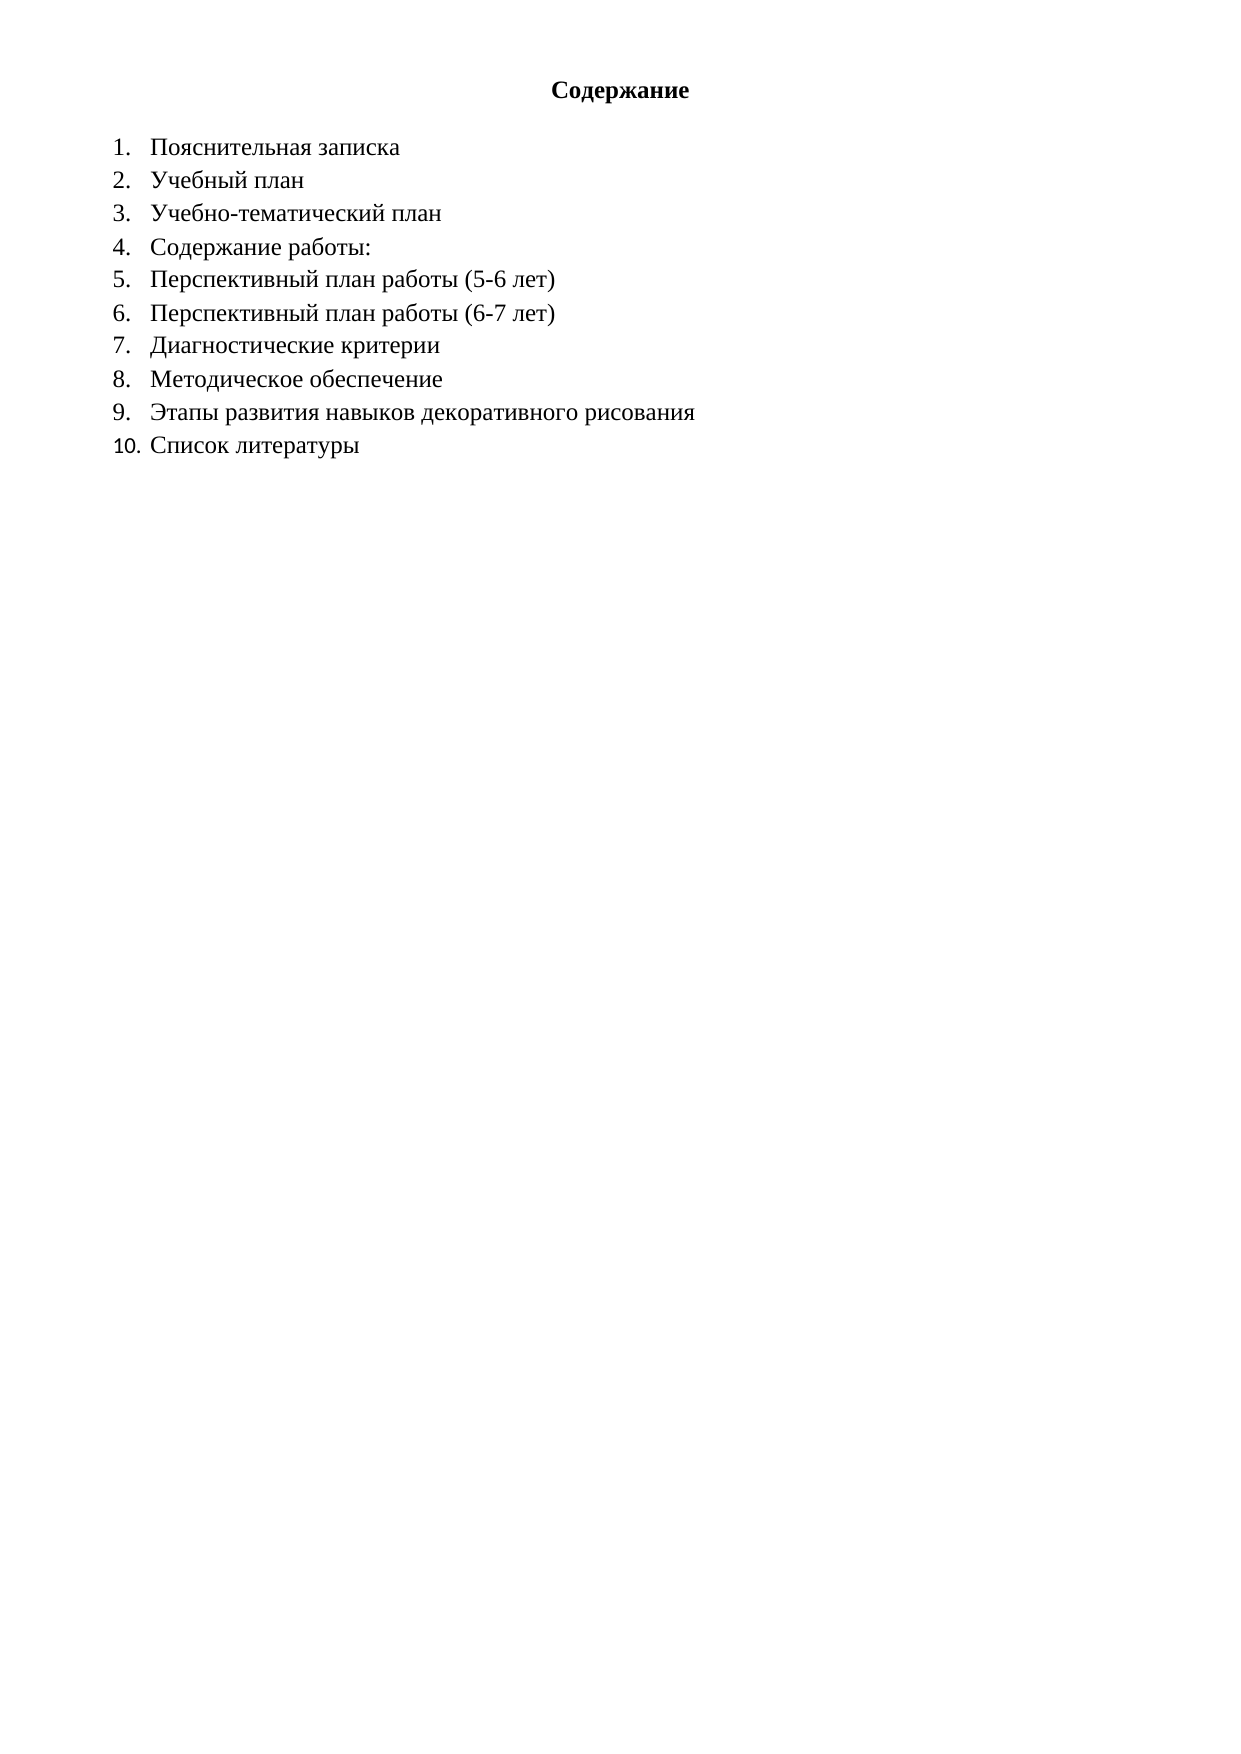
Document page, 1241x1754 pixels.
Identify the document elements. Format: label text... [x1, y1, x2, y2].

list Перспективный план работы (6-7 лет) [112, 298, 1165, 326]
list Перспективный план работы (5-6 лет) [112, 264, 1165, 293]
text Содержание [75, 75, 1165, 104]
list Пояснительная записка [112, 132, 1165, 161]
list Этапы развития навыков декоративного рисования [112, 397, 1165, 425]
list Диагностические критерии [112, 331, 1165, 359]
list Методическое обеспечение [112, 364, 1165, 392]
list Учебный план [112, 166, 1165, 194]
list Список литературы [112, 430, 1165, 460]
list Содержание работы: [112, 232, 1165, 260]
list Учебно-тематический план [112, 198, 1165, 227]
